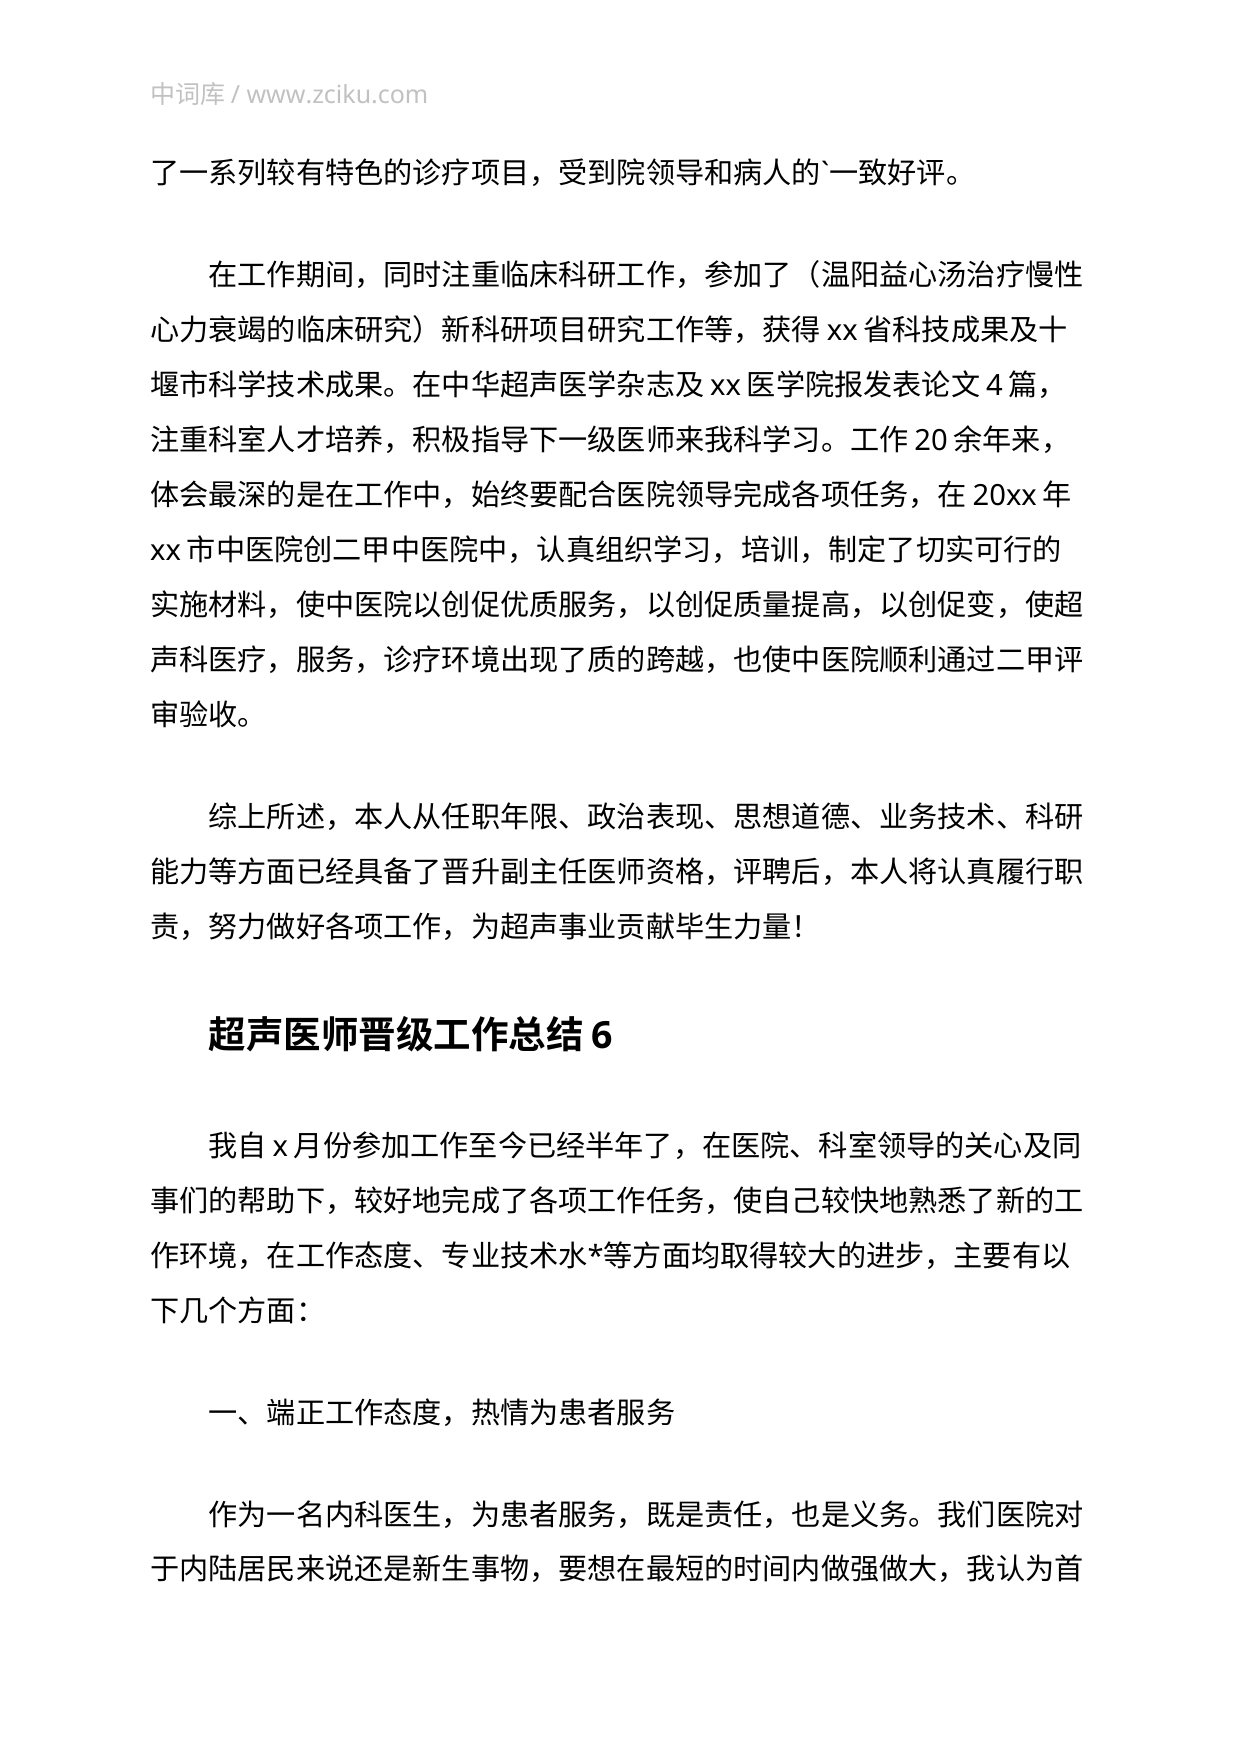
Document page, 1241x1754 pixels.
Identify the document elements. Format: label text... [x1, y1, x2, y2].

text 我自x月份参加工作至今已经半年了，在医院、科室领导的关心及同事们的帮助下，较好地完成了各项工作任务，使自己较快地熟悉了新的工作环境，在工作态度、专业技术水*等方面均取得较大的进步，主要有以下几个方面： [150, 1123, 1090, 1330]
text 超声医师晋级工作总结6 [150, 1005, 1090, 1059]
text 综上所述，本人从任职年限、政治表现、思想道德、业务技术、科研能力等方面已经具备了晋升副主任医师资格，评聘后，本人将认真履行职责，努力做好各项工作，为超声事业贡献毕生力量！ [150, 793, 1090, 946]
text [150, 150, 1090, 192]
text 一、端正工作态度，热情为患者服务 [150, 1389, 1090, 1432]
text 在工作期间，同时注重临床科研工作，参加了（温阳益心汤治疗慢性心力衰竭的临床研究）新科研项目研究工作等，获得xx省科技成果及十堰市科学技术成果。在中华超声医学杂志及xx医学院报发表论文4篇，注重科室人才培养，积极指导下一级医师来我科学习。工作20余年来，体会最深的是在工作中，始终要配合医院领导完成各项任务，在20xx年xx市中医院创二甲中医院中，认真组织学习，培训，制定了切实可行的实施材料，使中医院以创促优质服务，以创促质量提高，以创促变，使超声科医疗，服务，诊疗环境出现了质的跨越，也使中医院顺利通过二甲评审验收。 [150, 252, 1090, 734]
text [150, 1491, 1090, 1588]
